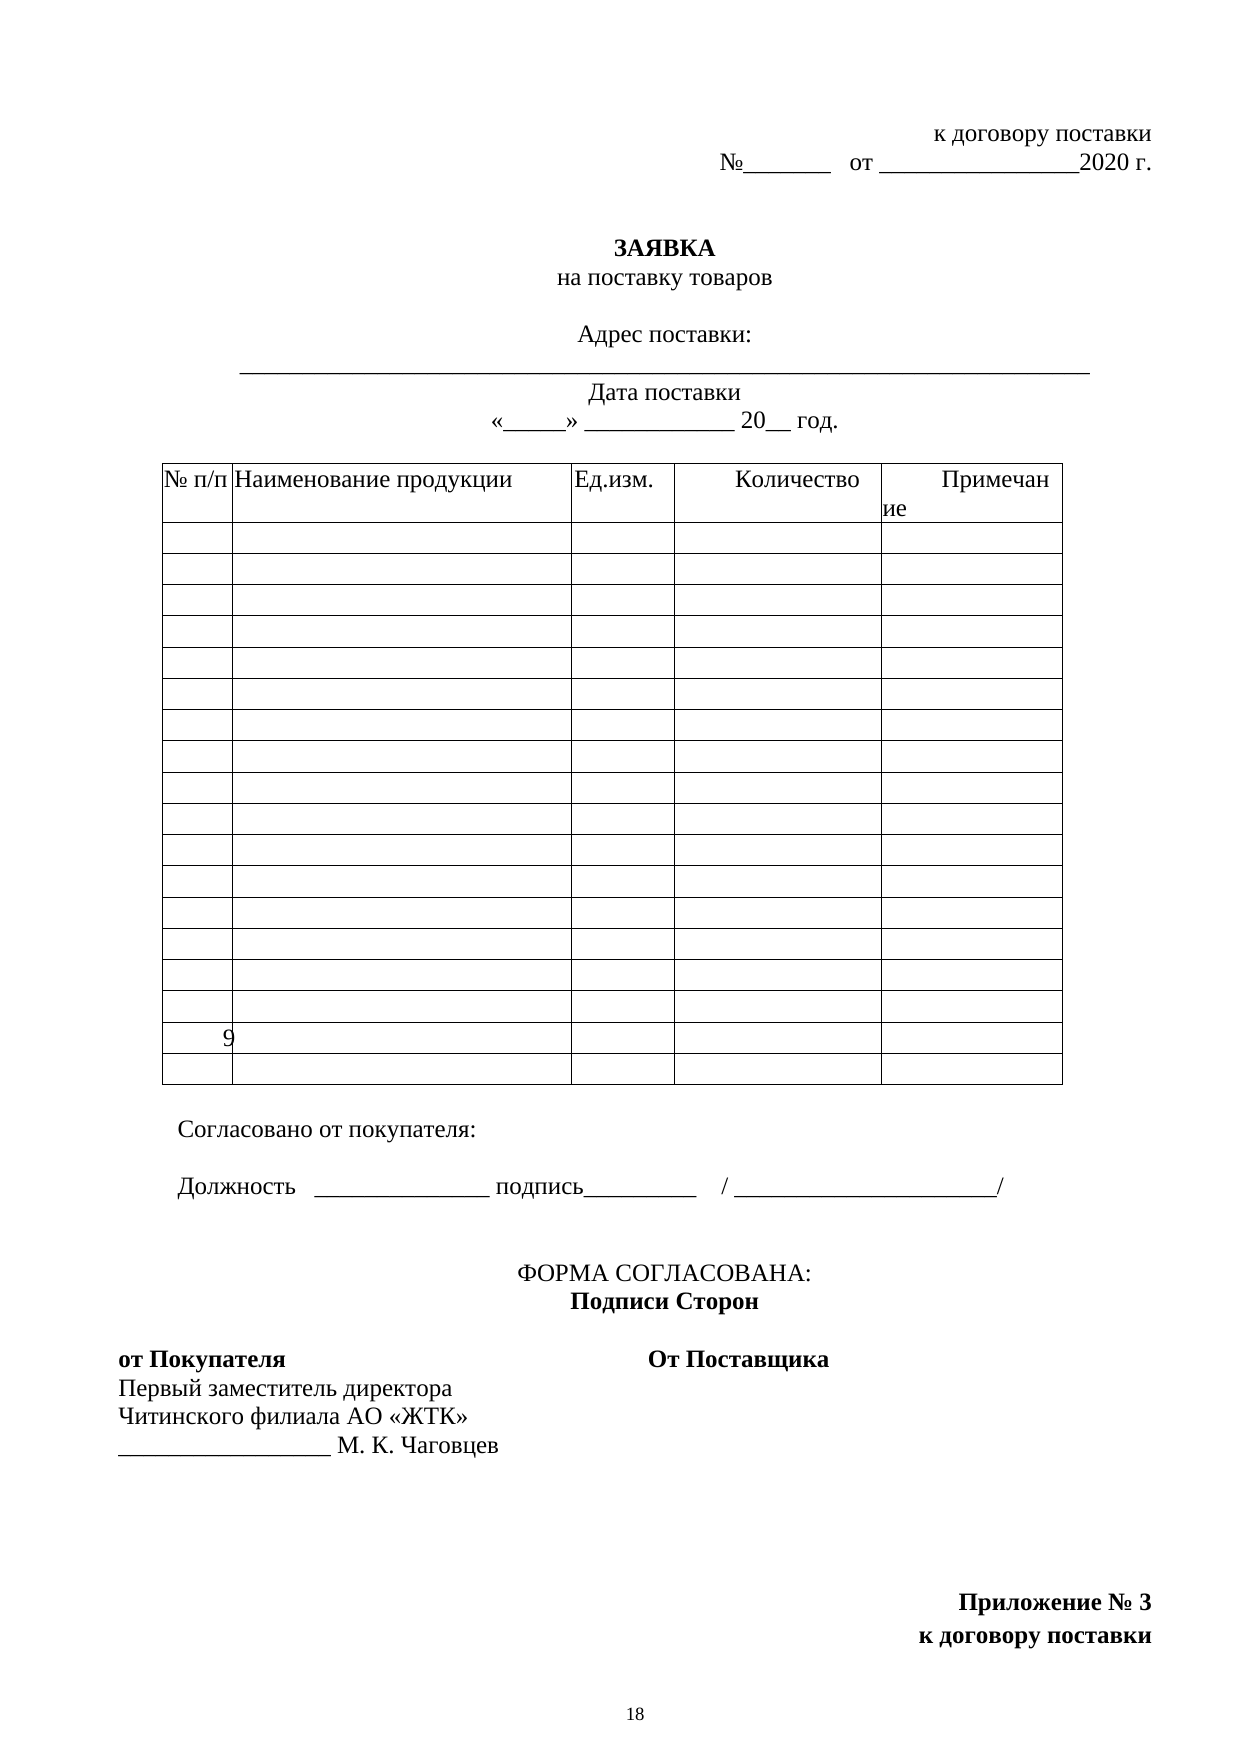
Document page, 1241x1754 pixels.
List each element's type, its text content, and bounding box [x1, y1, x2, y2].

table_cell [233, 991, 571, 1022]
table_cell [572, 616, 674, 647]
table_cell [882, 1023, 1062, 1053]
table_cell [675, 648, 881, 678]
table_cell [882, 648, 1062, 678]
table_cell [882, 585, 1062, 615]
table_cell [675, 616, 881, 647]
table_cell [163, 585, 232, 615]
table_cell [572, 1054, 674, 1084]
text ФОРМА СОГЛАСОВАНА: [118, 1258, 1152, 1286]
table_cell [882, 773, 1062, 803]
table_cell [163, 648, 232, 678]
table_cell [675, 523, 881, 553]
table_cell [675, 804, 881, 834]
table_cell [233, 741, 571, 772]
table_cell [572, 898, 674, 928]
table_cell [675, 554, 881, 584]
table_cell [882, 710, 1062, 740]
table_cell [572, 835, 674, 865]
table_header От Поставщика [636, 1344, 1163, 1488]
table_cell [882, 835, 1062, 865]
table_cell [233, 648, 571, 678]
table_cell [233, 804, 571, 834]
table_cell [572, 585, 674, 615]
table_cell [572, 866, 674, 897]
table_cell [163, 773, 232, 803]
table_cell [233, 585, 571, 615]
text ЗАЯВКА [118, 233, 1152, 262]
table_cell [675, 773, 881, 803]
table_cell [675, 585, 881, 615]
table_cell [233, 523, 571, 553]
table_cell [675, 1023, 881, 1053]
text Согласовано от покупателя: [118, 1114, 1152, 1143]
text Приложение № 3 [118, 1587, 1152, 1616]
text на поставку товаров [118, 262, 1152, 291]
table_cell [675, 898, 881, 928]
table_cell [572, 960, 674, 990]
table_cell [572, 929, 674, 959]
table_cell [163, 616, 232, 647]
table_cell [163, 554, 232, 584]
table_cell [882, 523, 1062, 553]
table_cell [163, 804, 232, 834]
table_cell [163, 679, 232, 709]
text «_____» ____________ 20__ год. [118, 406, 1152, 434]
table_cell [675, 1054, 881, 1084]
table_header Ед.изм. [572, 464, 674, 522]
table_cell [882, 960, 1062, 990]
table_cell [882, 866, 1062, 897]
table_header № п/п [163, 464, 232, 522]
table_cell [233, 554, 571, 584]
table_cell [233, 679, 571, 709]
table_cell [675, 960, 881, 990]
table_cell [882, 991, 1062, 1022]
table_header от Покупателя Первый заместитель директора Читинского филиала АО «ЖТК» _________________ М. К. Чаговцев [107, 1344, 636, 1488]
table_cell [233, 1054, 571, 1084]
table_cell [233, 898, 571, 928]
table_cell [572, 648, 674, 678]
table_cell [163, 835, 232, 865]
table_cell [572, 773, 674, 803]
table_cell [233, 1023, 571, 1053]
text Должность ______________ подпись_________ / _____________________/ [118, 1171, 1152, 1200]
table_cell [882, 554, 1062, 584]
table_cell [675, 929, 881, 959]
table_cell [675, 991, 881, 1022]
table_cell [233, 960, 571, 990]
table_cell [882, 929, 1062, 959]
table_cell [882, 898, 1062, 928]
table_cell 9 [163, 1023, 232, 1053]
table_cell [572, 1023, 674, 1053]
table_cell [882, 679, 1062, 709]
table_header Примечание [882, 464, 1062, 522]
table_cell [163, 898, 232, 928]
table_header Наименование продукции [233, 464, 571, 522]
table_cell [233, 616, 571, 647]
table_cell [163, 929, 232, 959]
table_cell [675, 679, 881, 709]
table_cell [882, 804, 1062, 834]
table_cell [163, 741, 232, 772]
text Адрес поставки: [118, 319, 1152, 348]
table_cell [675, 710, 881, 740]
table_cell [163, 866, 232, 897]
text к договору поставки [118, 118, 1152, 147]
text №_______ от ________________2020 г. [118, 147, 1152, 176]
table_cell [163, 523, 232, 553]
table_cell [163, 1054, 232, 1084]
table_cell [163, 991, 232, 1022]
table_cell [882, 616, 1062, 647]
text Дата поставки [118, 377, 1152, 406]
text Подписи Сторон [118, 1286, 1152, 1315]
table_cell [675, 866, 881, 897]
table_cell [572, 679, 674, 709]
table_cell [233, 773, 571, 803]
table_cell [882, 741, 1062, 772]
table_cell [572, 523, 674, 553]
table_cell [572, 741, 674, 772]
table_cell [572, 804, 674, 834]
table_cell [233, 835, 571, 865]
table_cell [675, 835, 881, 865]
table_header Количество [675, 464, 881, 522]
table_cell [572, 554, 674, 584]
text ____________________________________________________________________ [118, 348, 1152, 377]
table_cell [233, 866, 571, 897]
table_cell [572, 991, 674, 1022]
table_cell [163, 960, 232, 990]
table_cell [882, 1054, 1062, 1084]
table_cell [572, 710, 674, 740]
table_cell [675, 741, 881, 772]
table_cell [233, 929, 571, 959]
table_cell [163, 710, 232, 740]
text к договору поставки [118, 1620, 1152, 1648]
table_cell [233, 710, 571, 740]
